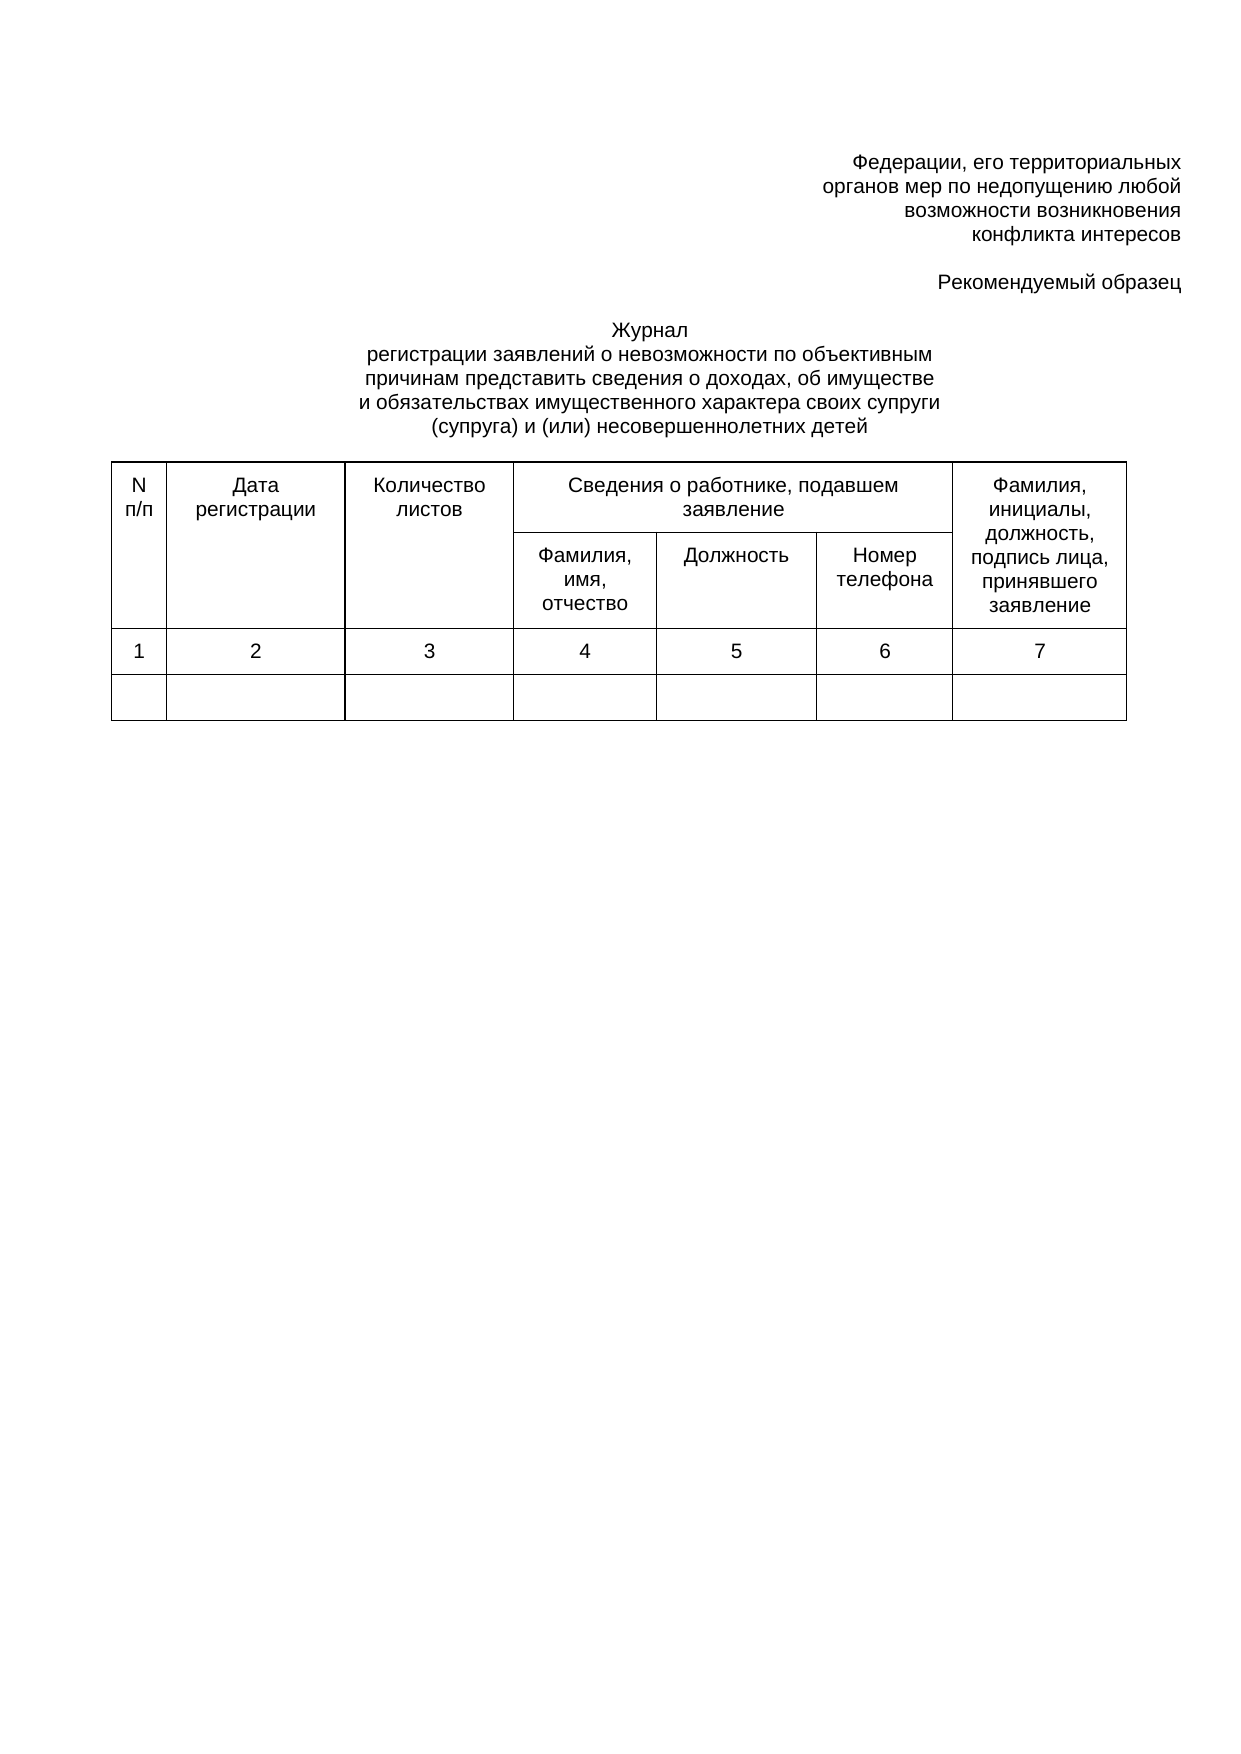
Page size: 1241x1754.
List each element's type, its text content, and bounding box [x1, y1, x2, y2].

table_cell Фамилия, имя, отчество [514, 533, 656, 627]
table_cell 7 [953, 629, 1126, 674]
text органов мер по недопущению любой [118, 174, 1181, 198]
text Рекомендуемый образец [118, 270, 1181, 294]
text и обязательствах имущественного характера своих супруги [118, 389, 1181, 413]
text причинам представить сведения о доходах, об имуществе [118, 366, 1181, 389]
table_cell [514, 675, 656, 720]
table_cell [346, 675, 513, 720]
table_cell 2 [167, 629, 344, 674]
text регистрации заявлений о невозможности по объективным [118, 342, 1181, 366]
table_cell 6 [817, 629, 952, 674]
table_cell 1 [112, 629, 166, 674]
table_cell [657, 675, 816, 720]
text Федерации, его территориальных [118, 150, 1181, 174]
table_cell Номер телефона [817, 533, 952, 627]
table_header Фамилия, инициалы, должность, подпись лица, принявшего заявление [953, 463, 1126, 627]
text возможности возникновения [118, 198, 1181, 222]
text Журнал [118, 318, 1181, 342]
table_header Дата регистрации [167, 463, 344, 627]
table_cell 3 [346, 629, 513, 674]
table_cell Должность [657, 533, 816, 627]
table_header Количество листов [346, 463, 513, 627]
table_cell 4 [514, 629, 656, 674]
table_cell [953, 675, 1126, 720]
table_header N п/п [112, 463, 166, 627]
table_cell [112, 675, 166, 720]
text конфликта интересов [118, 222, 1181, 246]
table_header Сведения о работнике, подавшем заявление [514, 463, 952, 532]
table_cell 5 [657, 629, 816, 674]
table_cell [817, 675, 952, 720]
text (супруга) и (или) несовершеннолетних детей [118, 413, 1181, 437]
table_cell [167, 675, 344, 720]
